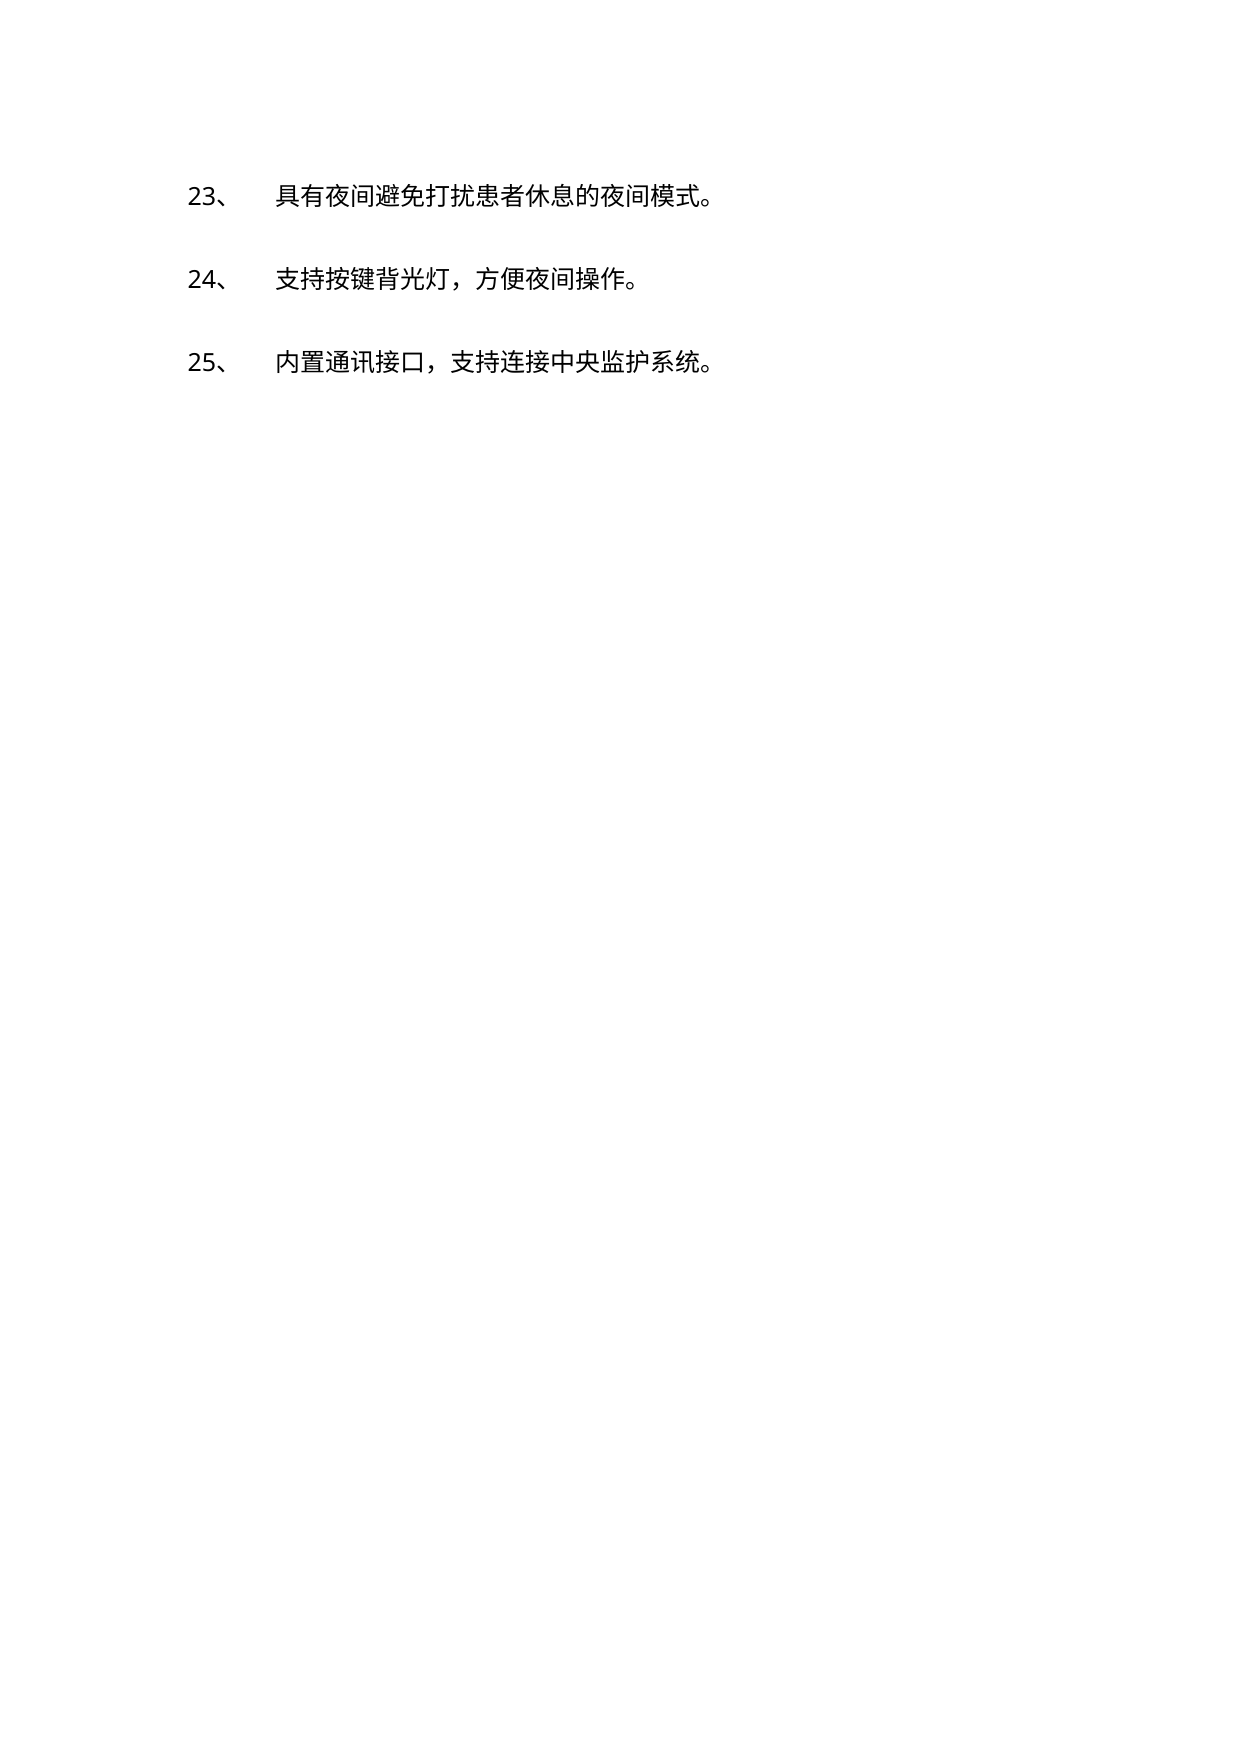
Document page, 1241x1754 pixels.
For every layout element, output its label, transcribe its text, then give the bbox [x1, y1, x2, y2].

list 具有夜间避免打扰患者休息的夜间模式。 [187, 162, 1053, 227]
list 支持按键背光灯，方便夜间操作。 [187, 245, 1053, 310]
list 内置通讯接口，支持连接中央监护系统。 [187, 328, 1053, 393]
